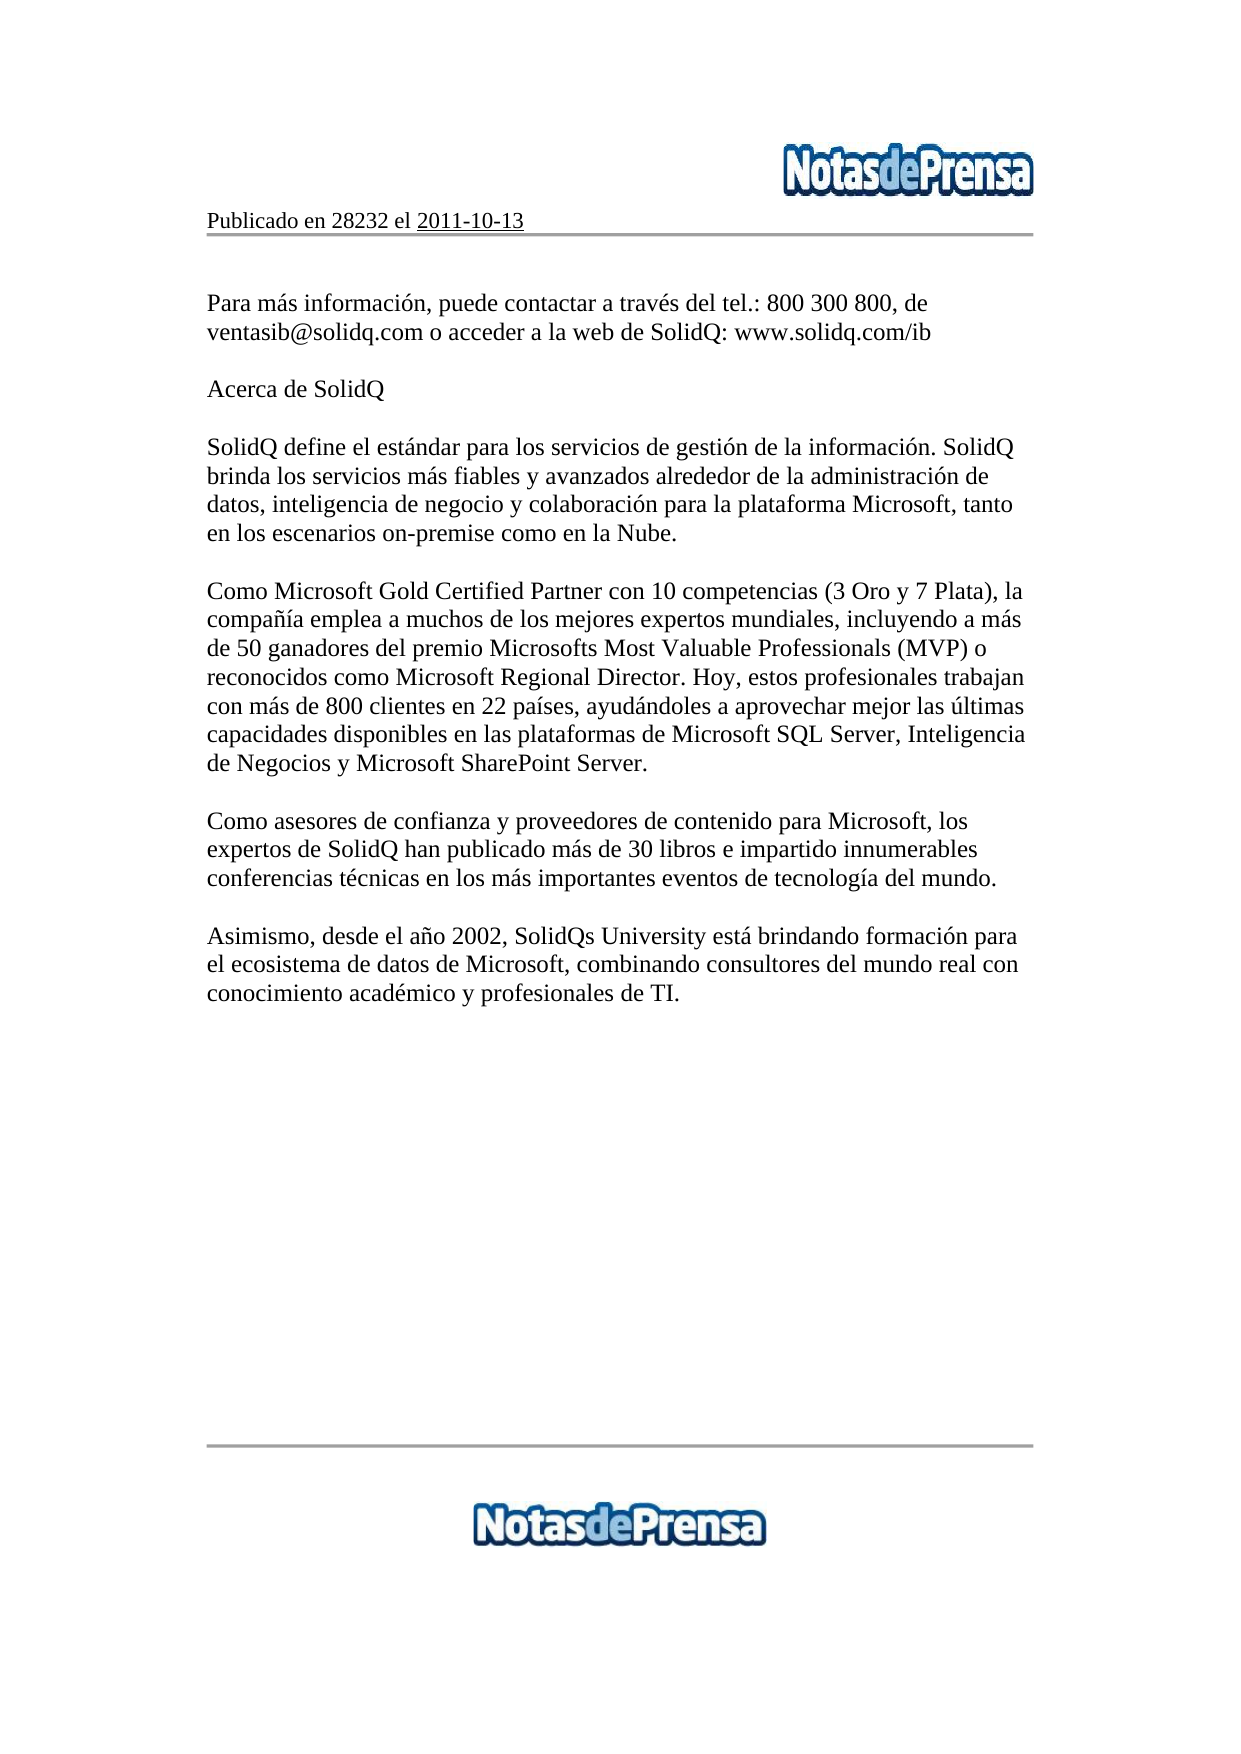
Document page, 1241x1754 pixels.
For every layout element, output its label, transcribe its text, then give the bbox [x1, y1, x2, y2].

picture [473, 1501, 767, 1548]
picture [783, 142, 1034, 199]
